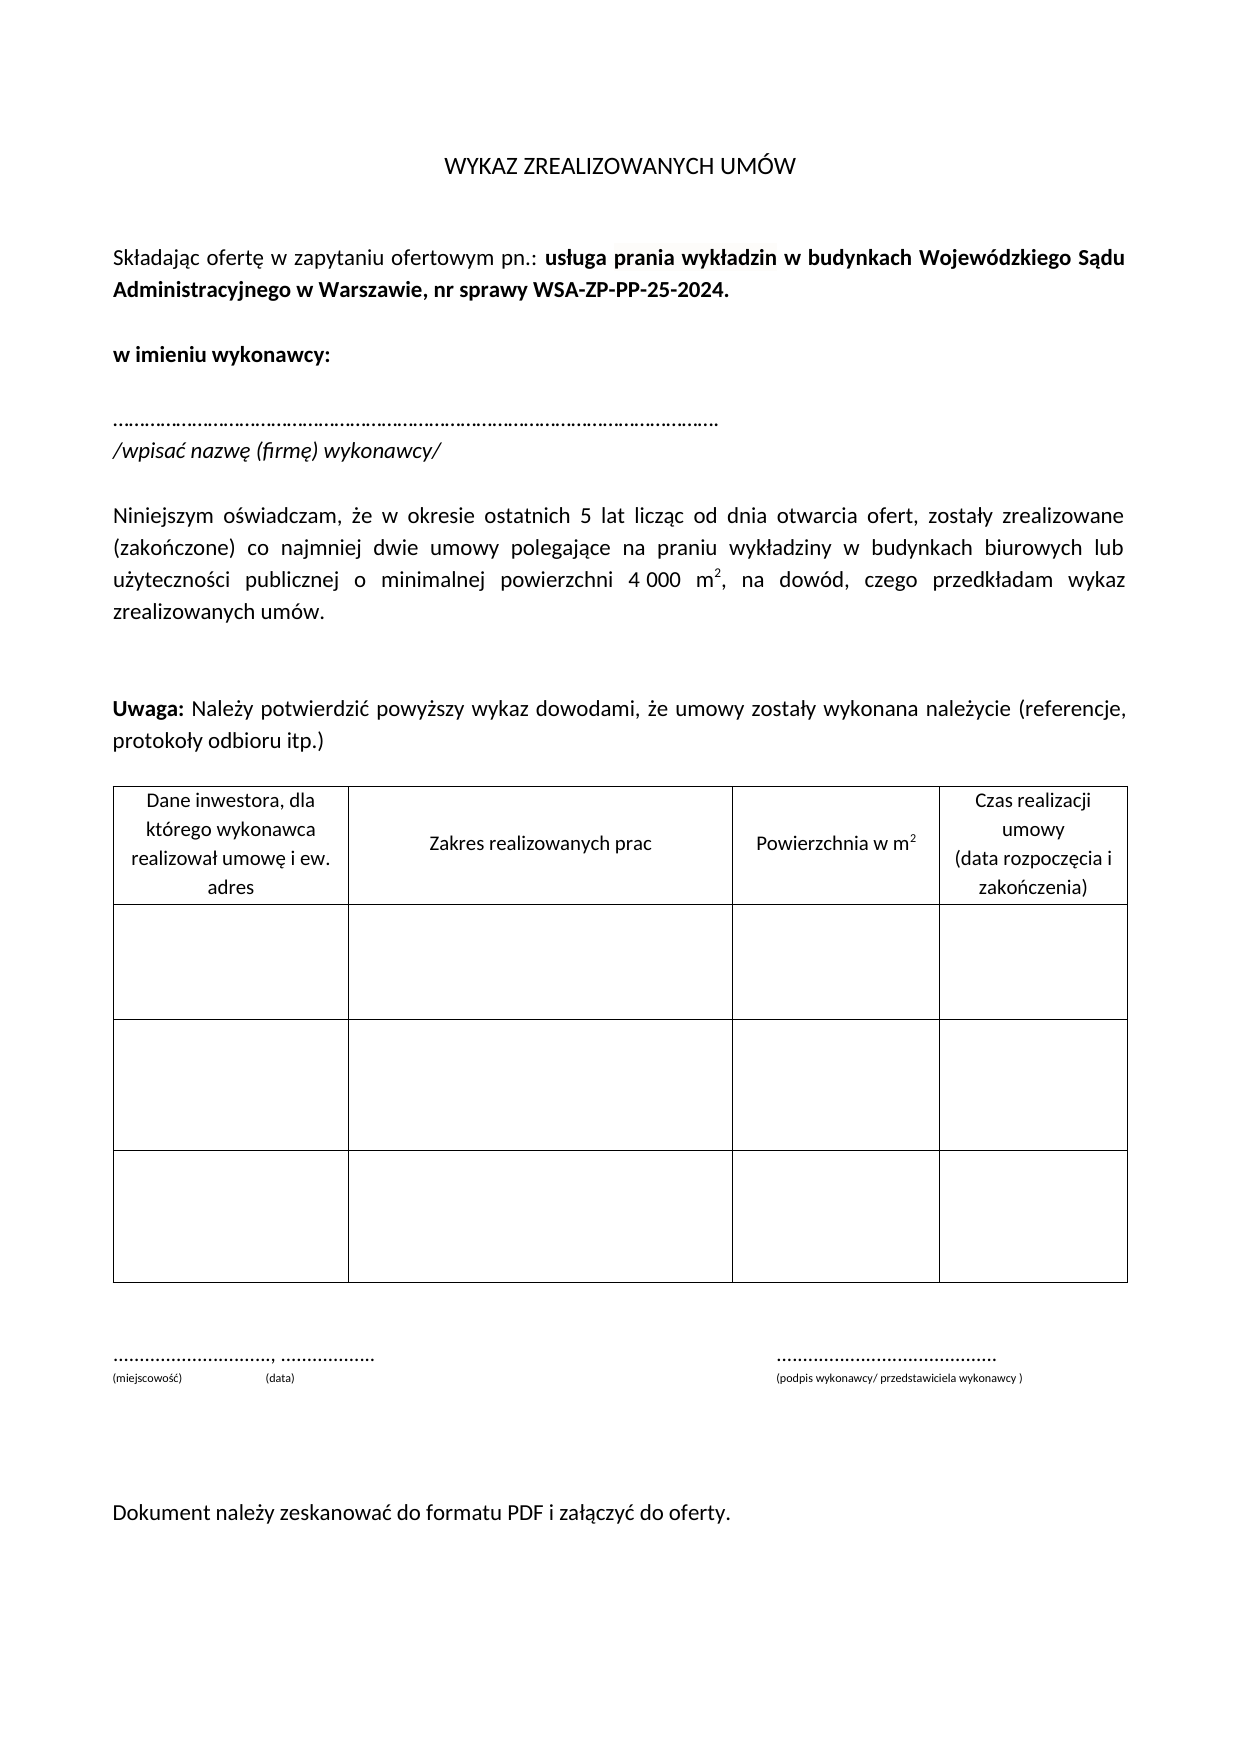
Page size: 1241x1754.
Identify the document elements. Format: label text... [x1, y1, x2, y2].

text WYKAZ ZREALIZOWANYCH UMÓW [112, 150, 1128, 181]
table_cell [349, 1151, 732, 1282]
table_header Zakres realizowanych prac [349, 787, 732, 904]
table_cell [733, 1020, 939, 1150]
text Uwaga: Należy potwierdzić powyższy wykaz dowodami, że umowy zostały wykonana należycie (referencje, protokoły odbioru itp.) [112, 694, 1128, 754]
table_header Dane inwestora, dla którego wykonawca realizował umowę i ew. adres [114, 787, 348, 904]
text Dokument należy zeskanować do formatu PDF i załączyć do oferty. [112, 1498, 1126, 1526]
text ……………………………………………………………………………………………………. [113, 404, 1126, 432]
table_header Czas realizacji umowy (data rozpoczęcia i zakończenia) [940, 787, 1127, 904]
table_cell [940, 1151, 1127, 1282]
table_cell [733, 1151, 939, 1282]
text /wpisać nazwę (firmę) wykonawcy/ [113, 436, 1126, 464]
text Składając ofertę w zapytaniu ofertowym pn.: usługa prania wykładzin w budynkach Wojewódzkiego Sądu Administracyjnego w Warszawie, nr sprawy WSA-ZP-PP-25-2024. [113, 243, 1126, 303]
table_cell [114, 905, 348, 1019]
table_cell [349, 905, 732, 1019]
table_header Powierzchnia w m2 [733, 787, 939, 904]
text Niniejszym oświadczam, że w okresie ostatnich 5 lat licząc od dnia otwarcia ofert, zostały zrealizowane (zakończone) co najmniej dwie umowy polegające na praniu wykładziny w budynkach biurowych lub użyteczności publicznej o minimalnej powierzchni 4 000 m2, na dowód, czego przedkładam wykaz zrealizowanych umów. [113, 501, 1126, 625]
table_cell [114, 1151, 348, 1282]
table_cell [733, 905, 939, 1019]
table_cell [940, 1020, 1127, 1150]
table_cell [114, 1020, 348, 1150]
table_cell [349, 1020, 732, 1150]
table_cell [940, 905, 1127, 1019]
text (miejscowość) (data) (podpis wykonawcy/ przedstawiciela wykonawcy ) [112, 1370, 1126, 1396]
text w imieniu wykonawcy: [113, 340, 1126, 368]
text .............................., .................. .......................................... [113, 1341, 1128, 1366]
